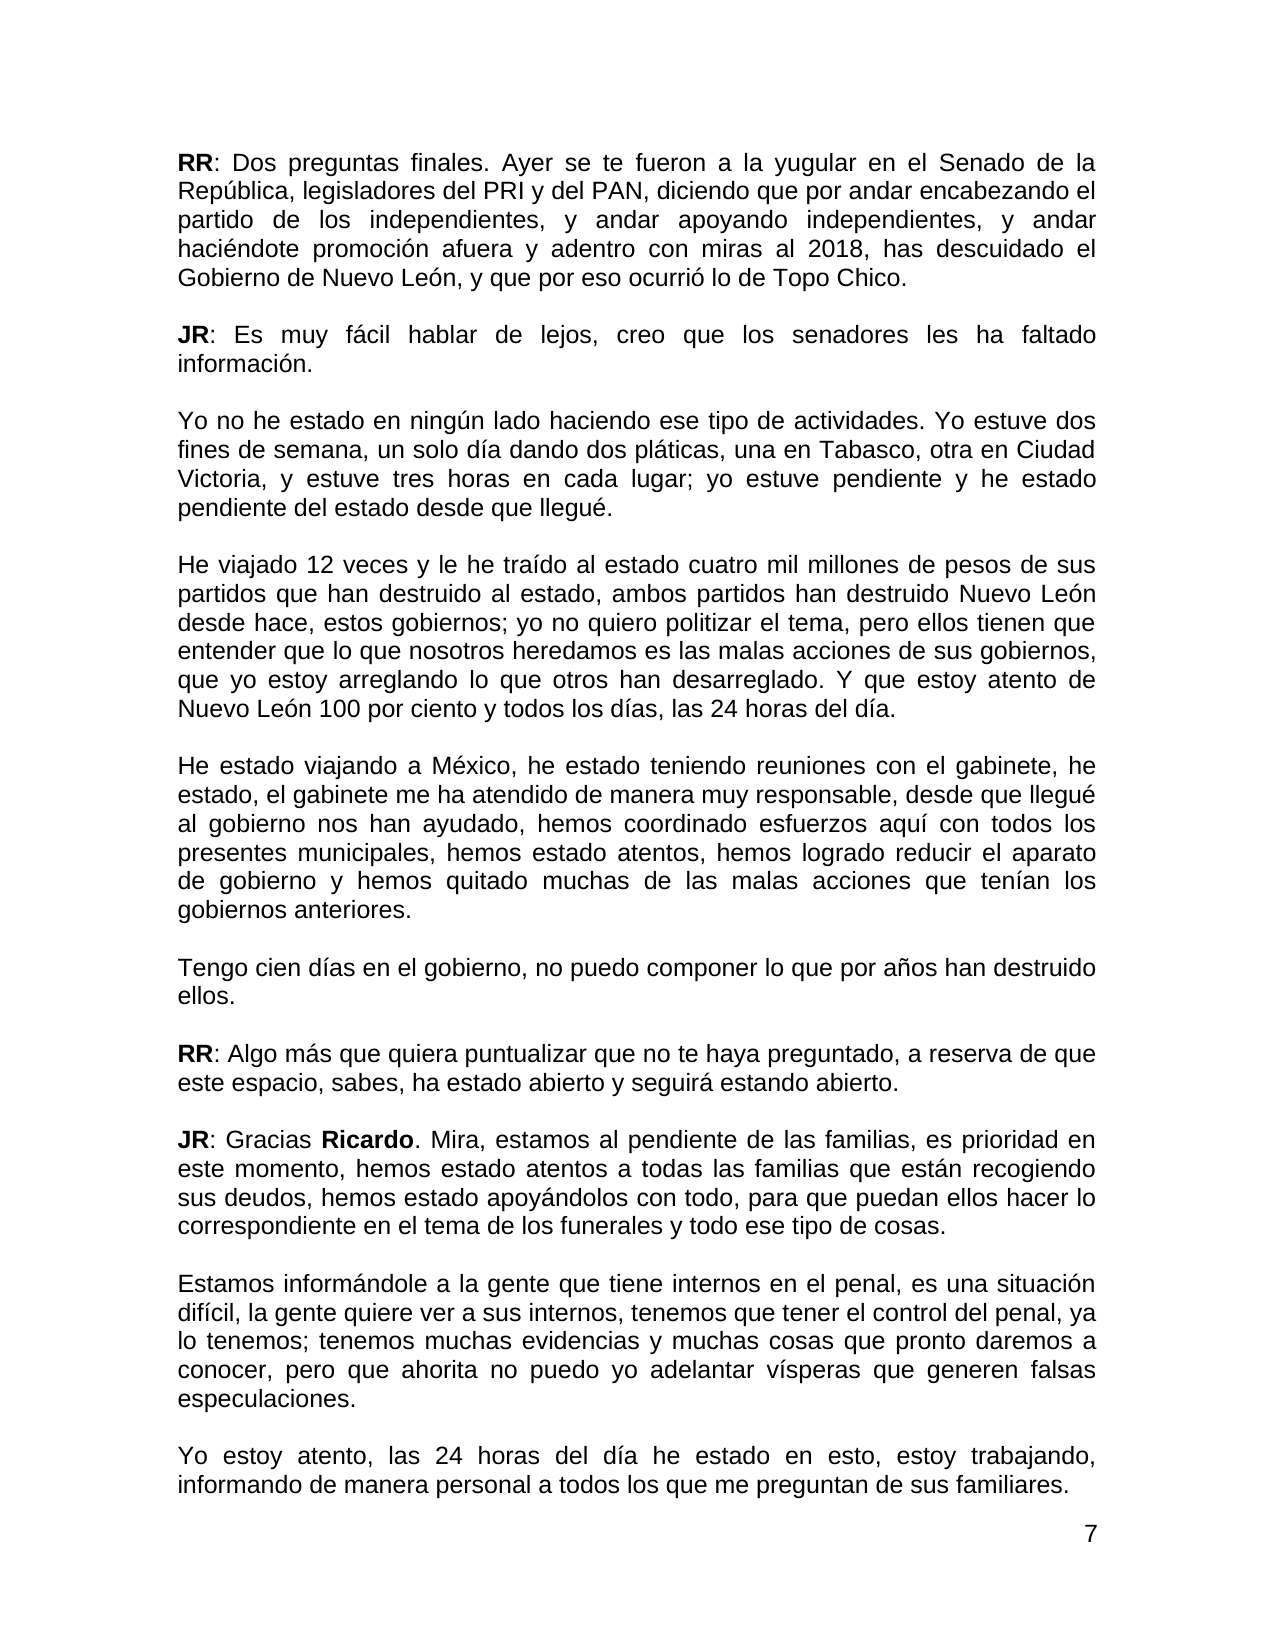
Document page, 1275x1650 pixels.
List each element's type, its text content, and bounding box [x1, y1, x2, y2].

text He viajado 12 veces y le he traído al estado cuatro mil millones de pesos de sus partidos que han destruido al estado, ambos partidos han destruido Nuevo León desde hace, estos gobiernos; yo no quiero politizar el tema, pero ellos tienen que entender que lo que nosotros heredamos es las malas acciones de sus gobiernos, que yo estoy arreglando lo que otros han desarreglado. Y que estoy atento de Nuevo León 100 por ciento y todos los días, las 24 horas del día. [177, 550, 1098, 723]
text JR: Es muy fácil hablar de lejos, creo que los senadores les ha faltado información. [177, 320, 1098, 378]
text Yo no he estado en ningún lado haciendo ese tipo de actividades. Yo estuve dos fines de semana, un solo día dando dos pláticas, una en Tabasco, otra en Ciudad Victoria, y estuve tres horas en cada lugar; yo estuve pendiente y he estado pendiente del estado desde que llegué. [177, 406, 1098, 521]
text JR: Gracias Ricardo. Mira, estamos al pendiente de las familias, es prioridad en este momento, hemos estado atentos a todas las familias que están recogiendo sus deudos, hemos estado apoyándolos con todo, para que puedan ellos hacer lo correspondiente en el tema de los funerales y todo ese tipo de cosas. [177, 1125, 1098, 1240]
text Estamos informándole a la gente que tiene internos en el penal, es una situación difícil, la gente quiere ver a sus internos, tenemos que tener el control del penal, ya lo tenemos; tenemos muchas evidencias y muchas cosas que pronto daremos a conocer, pero que ahorita no puedo yo adelantar vísperas que generen falsas especulaciones. [177, 1269, 1098, 1413]
text Tengo cien días en el gobierno, no puedo componer lo que por años han destruido ellos. [177, 953, 1098, 1010]
text He estado viajando a México, he estado teniendo reuniones con el gabinete, he estado, el gabinete me ha atendido de manera muy responsable, desde que llegué al gobierno nos han ayudado, hemos coordinado esfuerzos aquí con todos los presentes municipales, hemos estado atentos, hemos logrado reducir el aparato de gobierno y hemos quitado muchas de las malas acciones que tenían los gobiernos anteriores. [177, 751, 1098, 924]
text Yo estoy atento, las 24 horas del día he estado en esto, estoy trabajando, informando de manera personal a todos los que me preguntan de sus familiares. [177, 1441, 1098, 1499]
text RR: Algo más que quiera puntualizar que no te haya preguntado, a reserva de que este espacio, sabes, ha estado abierto y seguirá estando abierto. [177, 1039, 1098, 1096]
text RR: Dos preguntas finales. Ayer se te fueron a la yugular en el Senado de la República, legisladores del PRI y del PAN, diciendo que por andar encabezando el partido de los independientes, y andar apoyando independientes, y andar haciéndote promoción afuera y adentro con miras al 2018, has descuidado el Gobierno de Nuevo León, y que por eso ocurrió lo de Topo Chico. [177, 148, 1098, 291]
